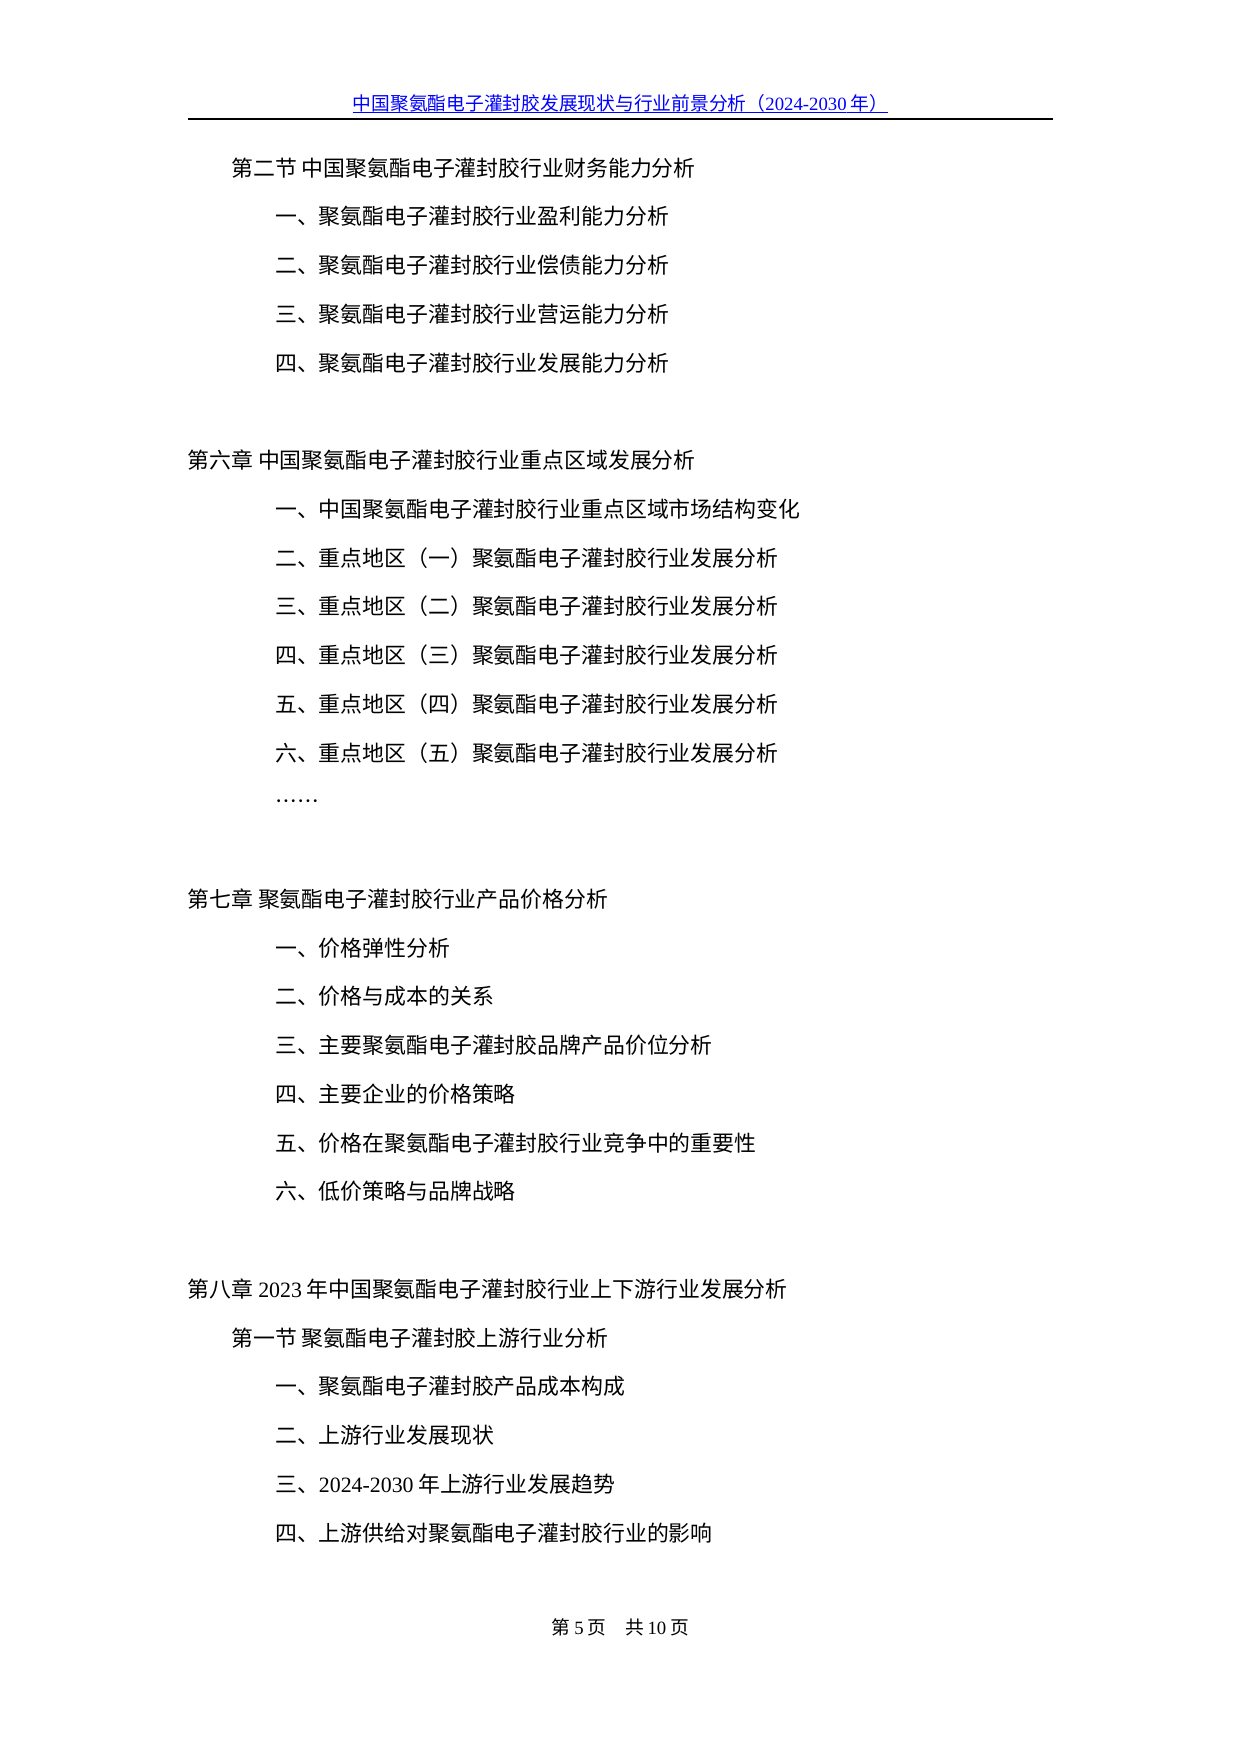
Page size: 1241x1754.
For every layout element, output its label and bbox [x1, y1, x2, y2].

text [187, 150, 1053, 1548]
